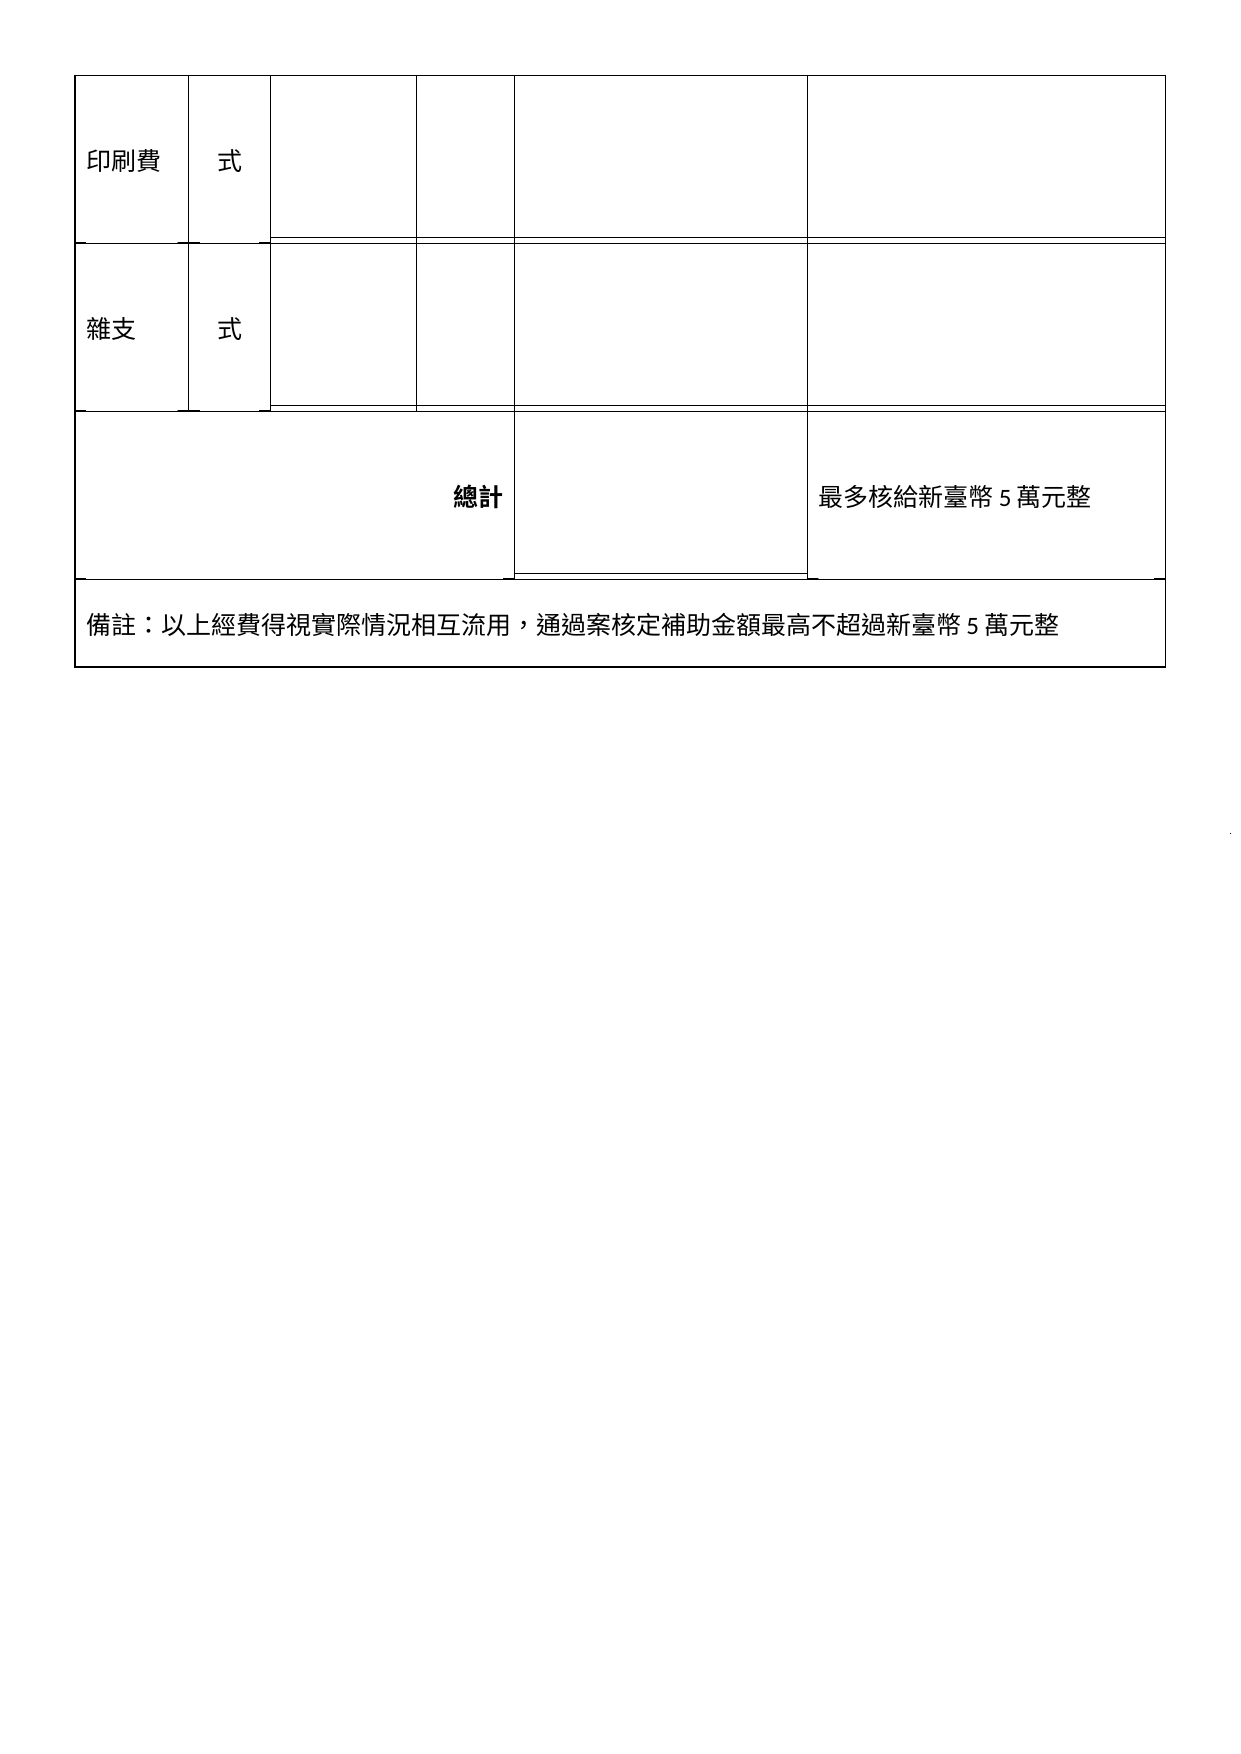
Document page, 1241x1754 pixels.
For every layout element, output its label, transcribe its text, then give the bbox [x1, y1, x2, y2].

table_cell [417, 244, 514, 405]
table_cell [515, 238, 807, 243]
table_cell 雜支 [76, 244, 188, 410]
table_cell [515, 412, 807, 573]
table_cell [515, 76, 807, 237]
table_cell 式 [189, 76, 270, 242]
table_cell [808, 76, 1165, 237]
table_cell [808, 244, 1165, 405]
table_cell [271, 406, 416, 411]
table_cell [808, 238, 1165, 243]
table_cell [271, 76, 416, 237]
table_cell 總計 [76, 412, 514, 578]
table_cell [271, 238, 416, 243]
table_cell [515, 574, 807, 579]
table_cell 備註：以上經費得視實際情況相互流用，通過案核定補助金額最高不超過新臺幣5萬元整 [76, 580, 1165, 666]
table_cell 式 [189, 244, 270, 410]
table_cell [417, 406, 514, 411]
table_cell [271, 244, 416, 405]
table_cell 最多核給新臺幣5萬元整 [808, 412, 1165, 578]
table_cell [808, 406, 1165, 411]
table_cell 印刷費 [76, 76, 188, 242]
table_cell [417, 76, 514, 237]
table_cell [515, 406, 807, 411]
table_cell [417, 238, 514, 243]
table_cell [515, 244, 807, 405]
